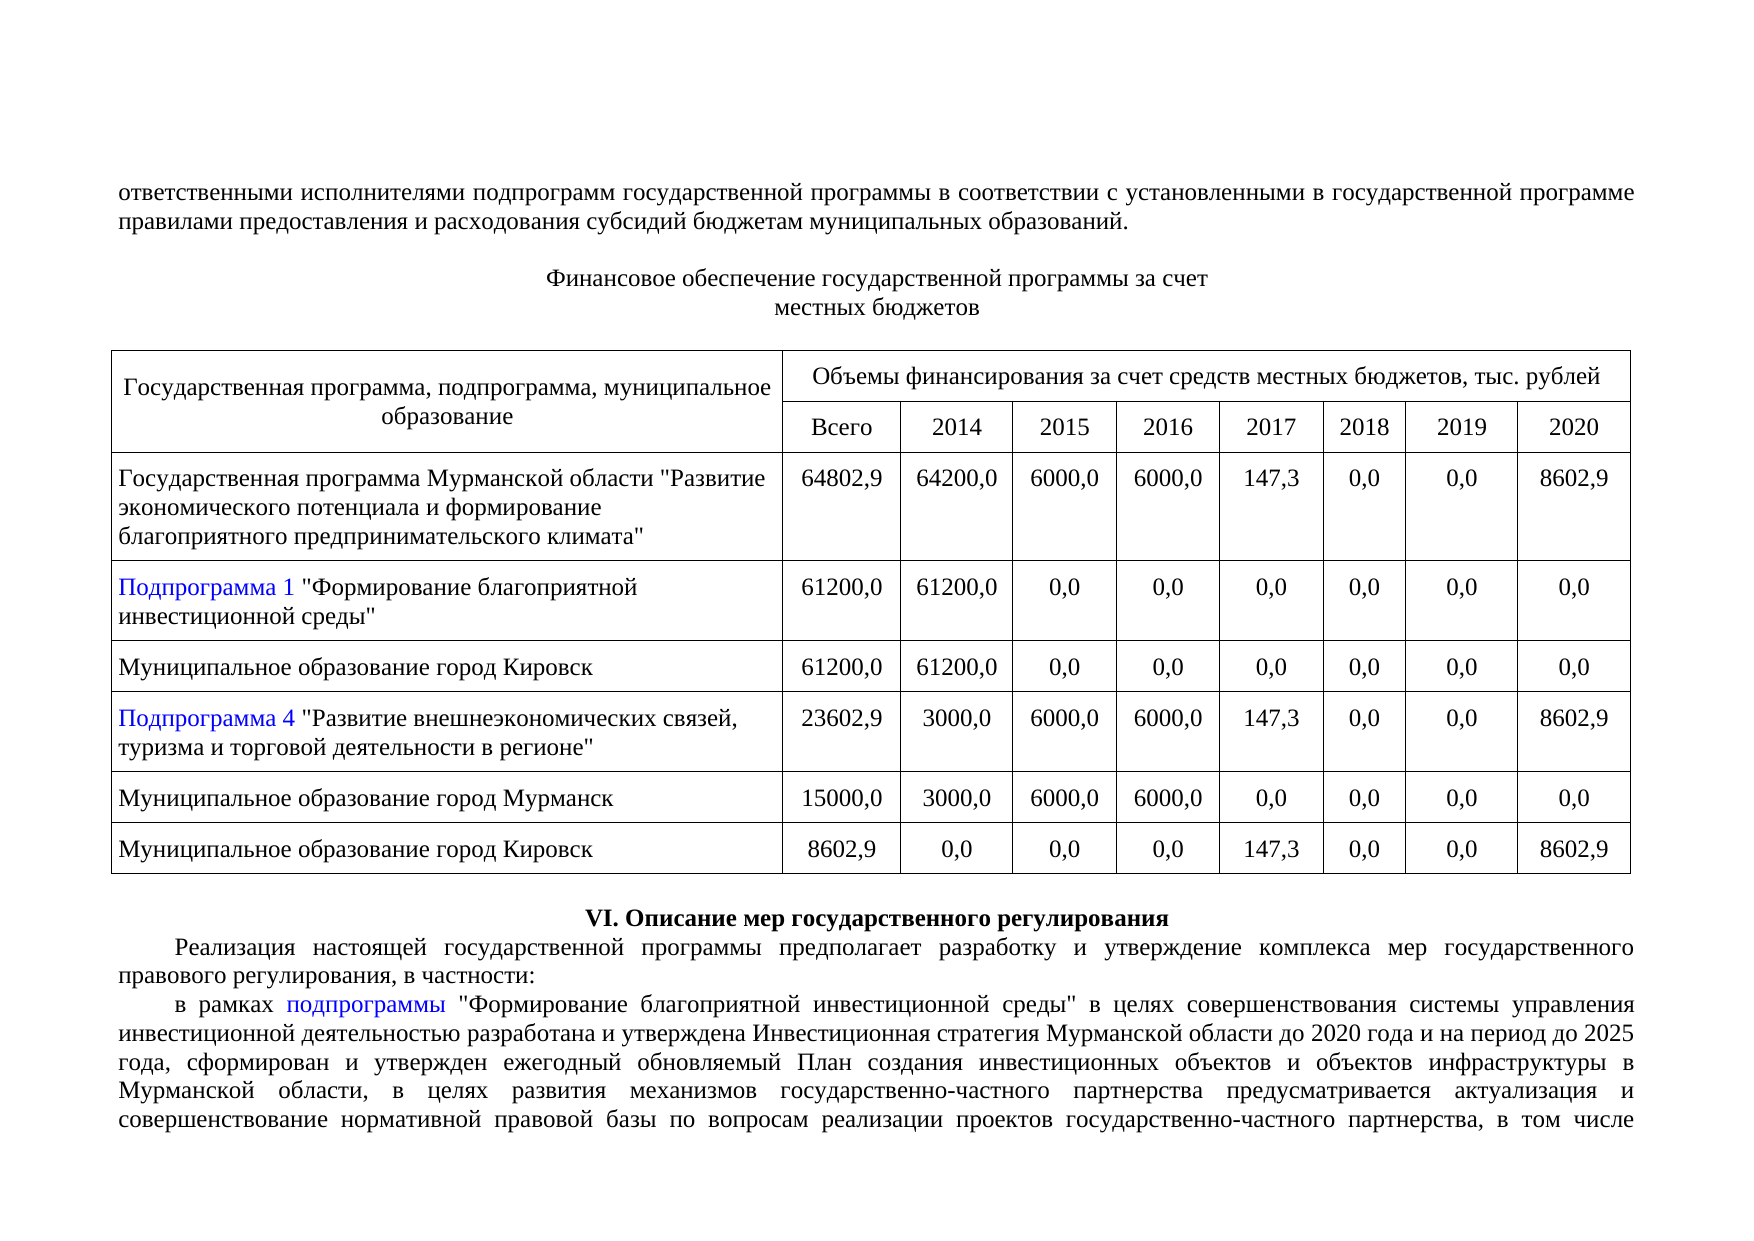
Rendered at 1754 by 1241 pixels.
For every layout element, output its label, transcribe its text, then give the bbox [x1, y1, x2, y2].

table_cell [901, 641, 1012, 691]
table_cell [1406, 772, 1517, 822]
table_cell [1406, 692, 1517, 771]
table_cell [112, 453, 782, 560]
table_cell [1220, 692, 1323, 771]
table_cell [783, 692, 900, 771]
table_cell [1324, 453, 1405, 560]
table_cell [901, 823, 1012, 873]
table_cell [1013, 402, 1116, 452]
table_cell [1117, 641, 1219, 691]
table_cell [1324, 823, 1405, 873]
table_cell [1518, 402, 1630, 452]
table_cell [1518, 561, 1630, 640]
text Финансовое обеспечение государственной программы за счет [118, 263, 1636, 292]
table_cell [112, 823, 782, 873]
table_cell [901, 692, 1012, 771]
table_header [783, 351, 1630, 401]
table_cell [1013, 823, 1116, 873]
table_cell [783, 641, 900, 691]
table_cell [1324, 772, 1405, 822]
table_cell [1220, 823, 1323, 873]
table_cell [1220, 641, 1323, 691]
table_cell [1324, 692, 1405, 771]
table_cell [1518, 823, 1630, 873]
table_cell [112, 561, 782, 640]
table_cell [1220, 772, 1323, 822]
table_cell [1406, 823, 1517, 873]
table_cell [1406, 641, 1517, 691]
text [118, 989, 1636, 1133]
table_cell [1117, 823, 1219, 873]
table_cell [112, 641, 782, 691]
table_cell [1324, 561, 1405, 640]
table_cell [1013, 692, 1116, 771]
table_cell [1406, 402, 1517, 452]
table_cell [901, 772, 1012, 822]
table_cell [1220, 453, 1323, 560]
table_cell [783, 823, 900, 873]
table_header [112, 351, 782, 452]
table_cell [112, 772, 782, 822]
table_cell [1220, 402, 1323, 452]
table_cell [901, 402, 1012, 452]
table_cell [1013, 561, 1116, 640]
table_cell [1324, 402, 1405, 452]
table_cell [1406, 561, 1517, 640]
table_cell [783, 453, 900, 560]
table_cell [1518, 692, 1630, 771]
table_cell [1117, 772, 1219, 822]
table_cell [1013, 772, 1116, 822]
title VI. Описание мер государственного регулирования [118, 903, 1636, 932]
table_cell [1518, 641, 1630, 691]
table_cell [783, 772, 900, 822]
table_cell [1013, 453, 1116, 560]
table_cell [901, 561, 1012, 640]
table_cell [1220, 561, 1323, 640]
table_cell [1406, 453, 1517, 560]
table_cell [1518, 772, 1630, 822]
text местных бюджетов [118, 292, 1636, 321]
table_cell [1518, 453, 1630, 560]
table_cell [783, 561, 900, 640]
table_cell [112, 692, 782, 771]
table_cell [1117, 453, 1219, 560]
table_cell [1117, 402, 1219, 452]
text Реализация настоящей государственной программы предполагает разработку и утверждение комплекса мер государственного правового регулирования, в частности: [118, 932, 1636, 989]
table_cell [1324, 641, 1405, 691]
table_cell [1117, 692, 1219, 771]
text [118, 177, 1636, 235]
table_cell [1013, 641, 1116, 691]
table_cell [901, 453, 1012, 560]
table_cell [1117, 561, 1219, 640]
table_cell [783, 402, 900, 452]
